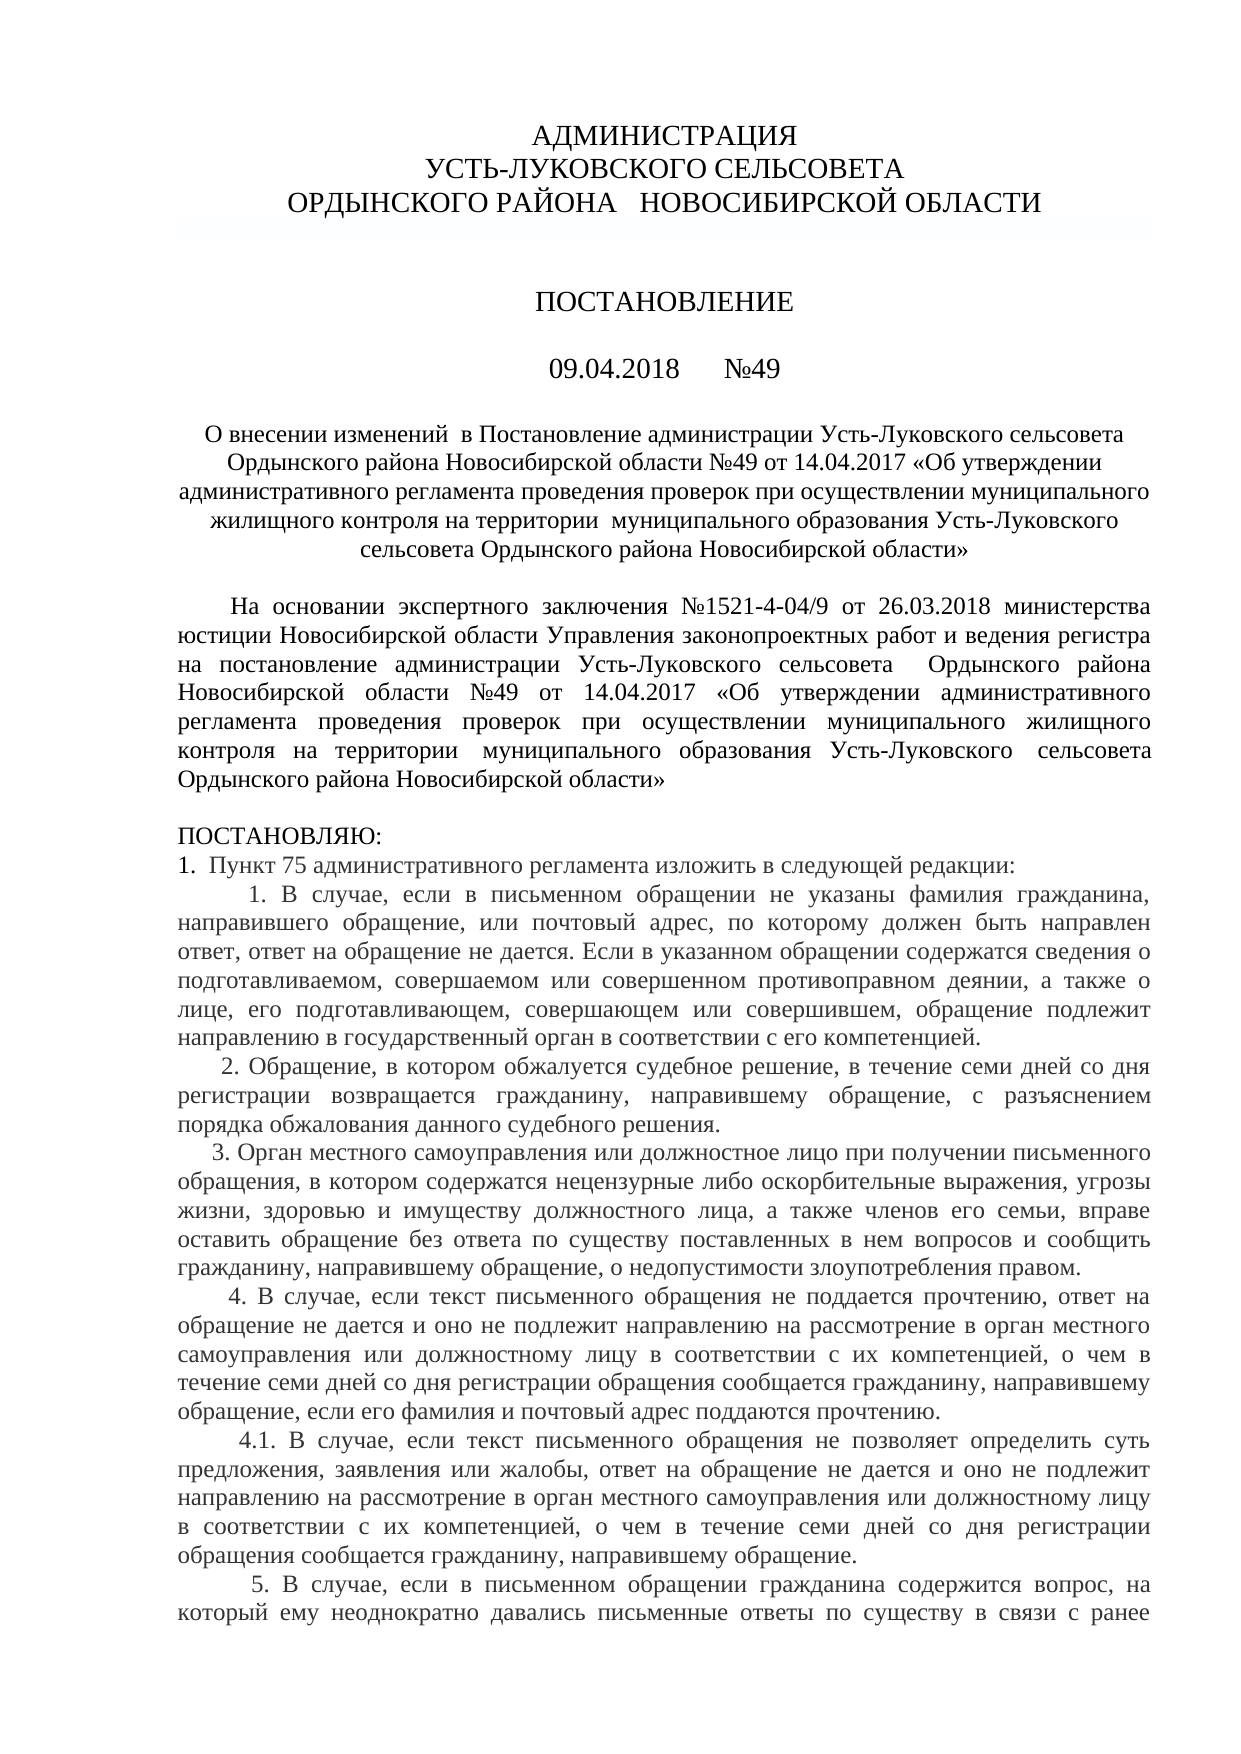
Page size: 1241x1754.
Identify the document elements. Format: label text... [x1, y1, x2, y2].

text 2. Обращение, в котором обжалуется судебное решение, в течение семи дней со дня регистрации возвращается гражданину, направившему обращение, с разъяснением порядка обжалования данного судебного решения. [177, 1051, 1152, 1137]
text На основании экспертного заключения №1521-4-04/9 от 26.03.2018 министерства юстиции Новосибирской области Управления законопроектных работ и ведения регистра на постановление администрации Усть-Луковского сельсовета Ордынского района Новосибирской области №49 от 14.04.2017 «Об утверждении административного регламента проведения проверок при осуществлении муниципального жилищного контроля на территории муниципального образования Усть-Луковского сельсовета Ордынского района Новосибирской области» [177, 591, 1152, 792]
text 09.04.2018 №49 [177, 352, 1152, 385]
text 1. Пункт 75 административного регламента изложить в следующей редакции: [177, 850, 1152, 879]
text УСТЬ-ЛУКОВСКОГО СЕЛЬСОВЕТА [177, 152, 1152, 185]
text 4. В случае, если текст письменного обращения не поддается прочтению, ответ на обращение не дается и оно не подлежит направлению на рассмотрение в орган местного самоуправления или должностному лицу в соответствии с их компетенцией, о чем в течение семи дней со дня регистрации обращения сообщается гражданину, направившему обращение, если его фамилия и почтовый адрес поддаются прочтению. [177, 1281, 1152, 1425]
text 3. Орган местного самоуправления или должностное лицо при получении письменного обращения, в котором содержатся нецензурные либо оскорбительные выражения, угрозы жизни, здоровью и имуществу должностного лица, а также членов его семьи, вправе оставить обращение без ответа по существу поставленных в нем вопросов и сообщить гражданину, направившему обращение, о недопустимости злоупотребления правом. [177, 1137, 1152, 1281]
text ПОСТАНОВЛЕНИЕ [177, 284, 1152, 318]
text ПОСТАНОВЛЯЮ: [177, 821, 1152, 850]
text О внесении изменений в Постановление администрации Усть-Луковского сельсовета Ордынского района Новосибирской области №49 от 14.04.2017 «Об утверждении административного регламента проведения проверок при осуществлении муниципального жилищного контроля на территории муниципального образования Усть-Луковского сельсовета Ордынского района Новосибирской области» [177, 419, 1152, 562]
text 1. В случае, если в письменном обращении не указаны фамилия гражданина, направившего обращение, или почтовый адрес, по которому должен быть направлен ответ, ответ на обращение не дается. Если в указанном обращении содержатся сведения о подготавливаемом, совершаемом или совершенном противоправном деянии, а также о лице, его подготавливающем, совершающем или совершившем, обращение подлежит направлению в государственный орган в соответствии с его компетенцией. [177, 879, 1152, 1051]
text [177, 1569, 1152, 1626]
text АДМИНИСТРАЦИЯ [177, 118, 1152, 152]
text 4.1. В случае, если текст письменного обращения не позволяет определить суть предложения, заявления или жалобы, ответ на обращение не дается и оно не подлежит направлению на рассмотрение в орган местного самоуправления или должностному лицу в соответствии с их компетенцией, о чем в течение семи дней со дня регистрации обращения сообщается гражданину, направившему обращение. [177, 1425, 1152, 1569]
text ОРДЫНСКОГО РАЙОНА НОВОСИБИРСКОЙ ОБЛАСТИ [177, 185, 1152, 219]
